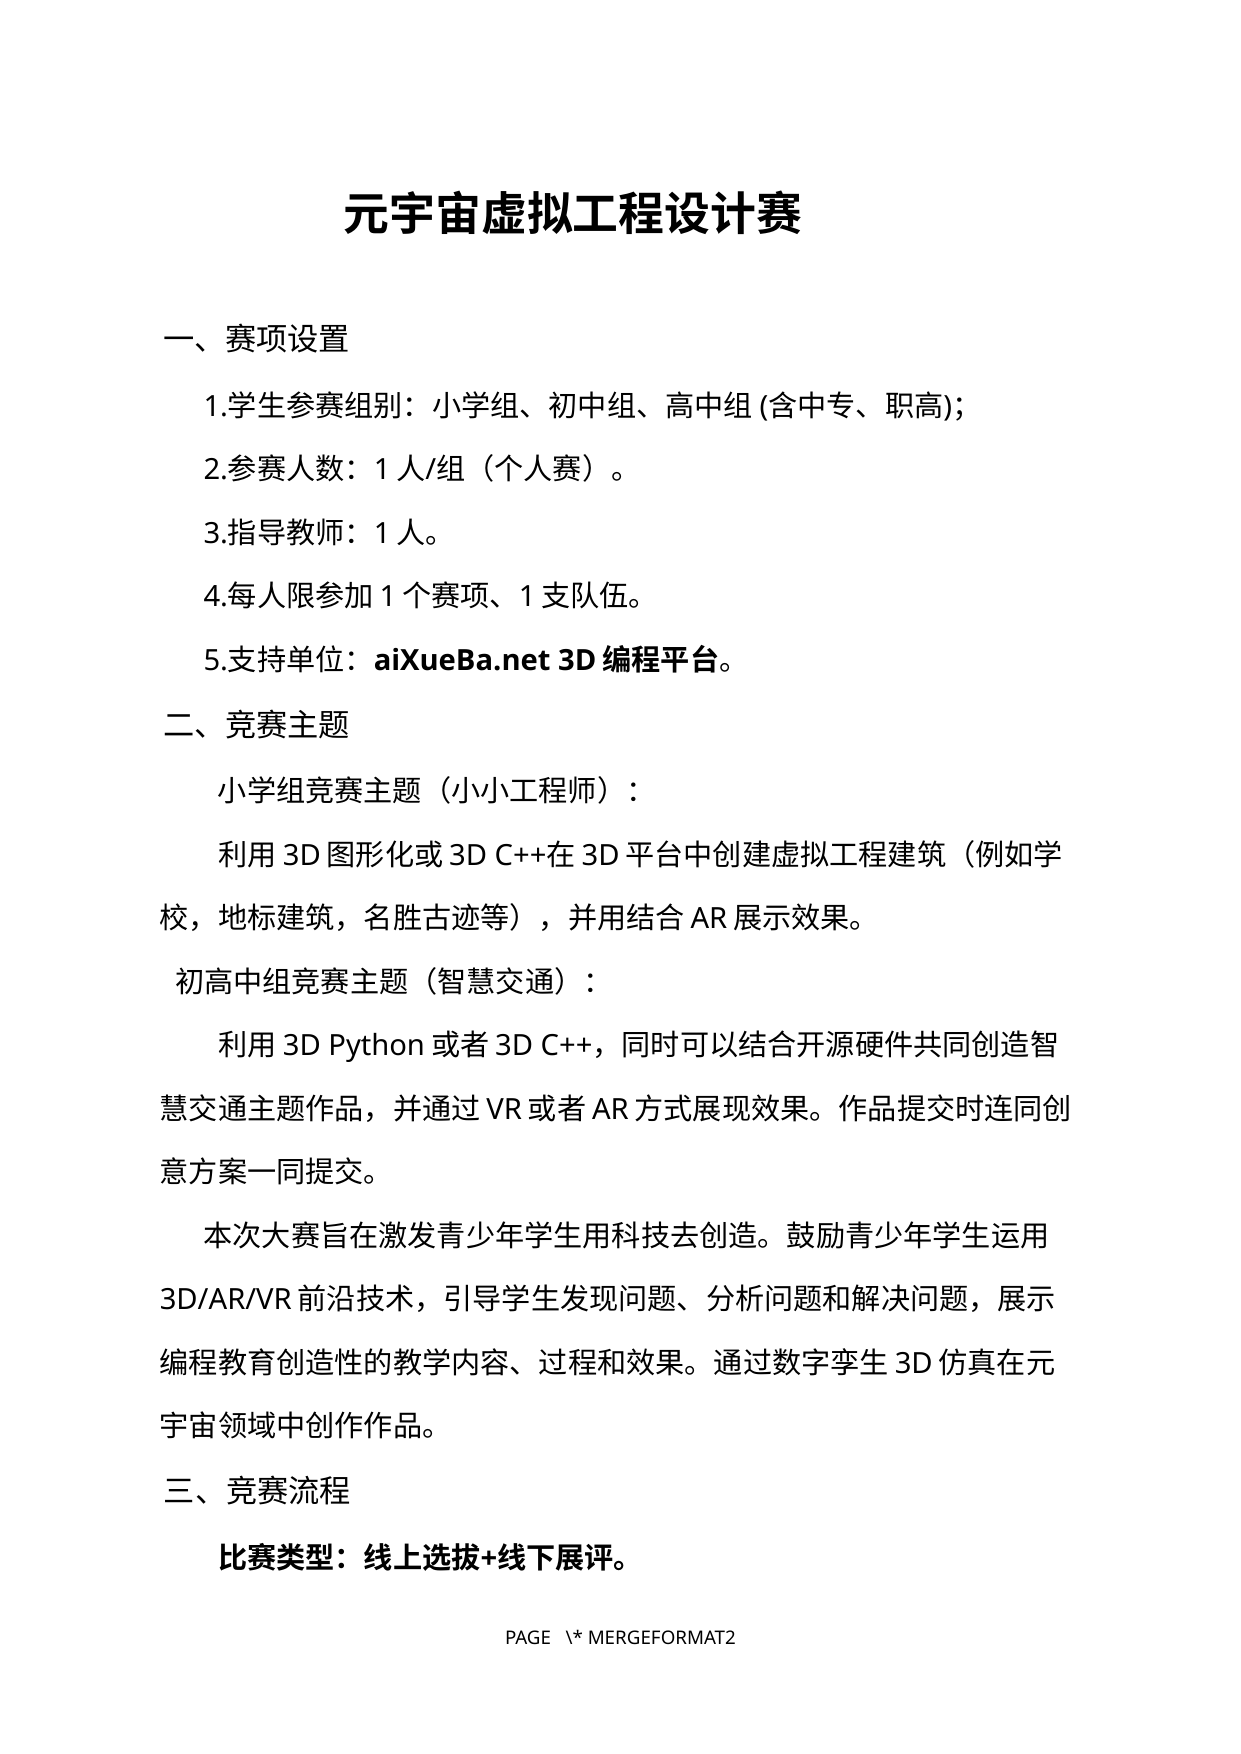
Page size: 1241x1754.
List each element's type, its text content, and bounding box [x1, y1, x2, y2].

text 本次大赛旨在激发青少年学生用科技去创造。鼓励青少年学生运用3D/AR/VR前沿技术，引导学生发现问题、分析问题和解决问题，展示编程教育创造性的教学内容、过程和效果。通过数字孪生3D仿真在元宇宙领域中创作作品。 [159, 1212, 1081, 1445]
text 2.参赛人数：1人/组（个人赛）。 [159, 446, 1081, 488]
text 5.支持单位：aiXueBa.net 3D编程平台。 [159, 636, 1081, 679]
text 三、竞赛流程 [164, 1466, 1081, 1512]
text 元宇宙虚拟工程设计赛 [159, 177, 1081, 243]
text 小学组竞赛主题（小小工程师）： [188, 768, 1081, 810]
text 利用3D图形化或3D C++在3D平台中创建虚拟工程建筑（例如学校，地标建筑，名胜古迹等），并用结合AR展示效果。 初高中组竞赛主题（智慧交通）： [159, 831, 1081, 1001]
text 二、竞赛主题 [164, 700, 1081, 745]
text 4.每人限参加1个赛项、1支队伍。 [159, 573, 1081, 615]
text 比赛类型：线上选拔+线下展评。 [159, 1534, 1081, 1577]
text 一、赛项设置 [163, 314, 1081, 360]
text 1.学生参赛组别：小学组、初中组、高中组 (含中专、职高)； [159, 382, 1081, 425]
text 利用3D Python或者3D C++，同时可以结合开源硬件共同创造智慧交通主题作品，并通过VR或者AR方式展现效果。作品提交时连同创意方案一同提交。 [159, 1022, 1081, 1191]
text 3.指导教师：1人。 [159, 509, 1081, 552]
